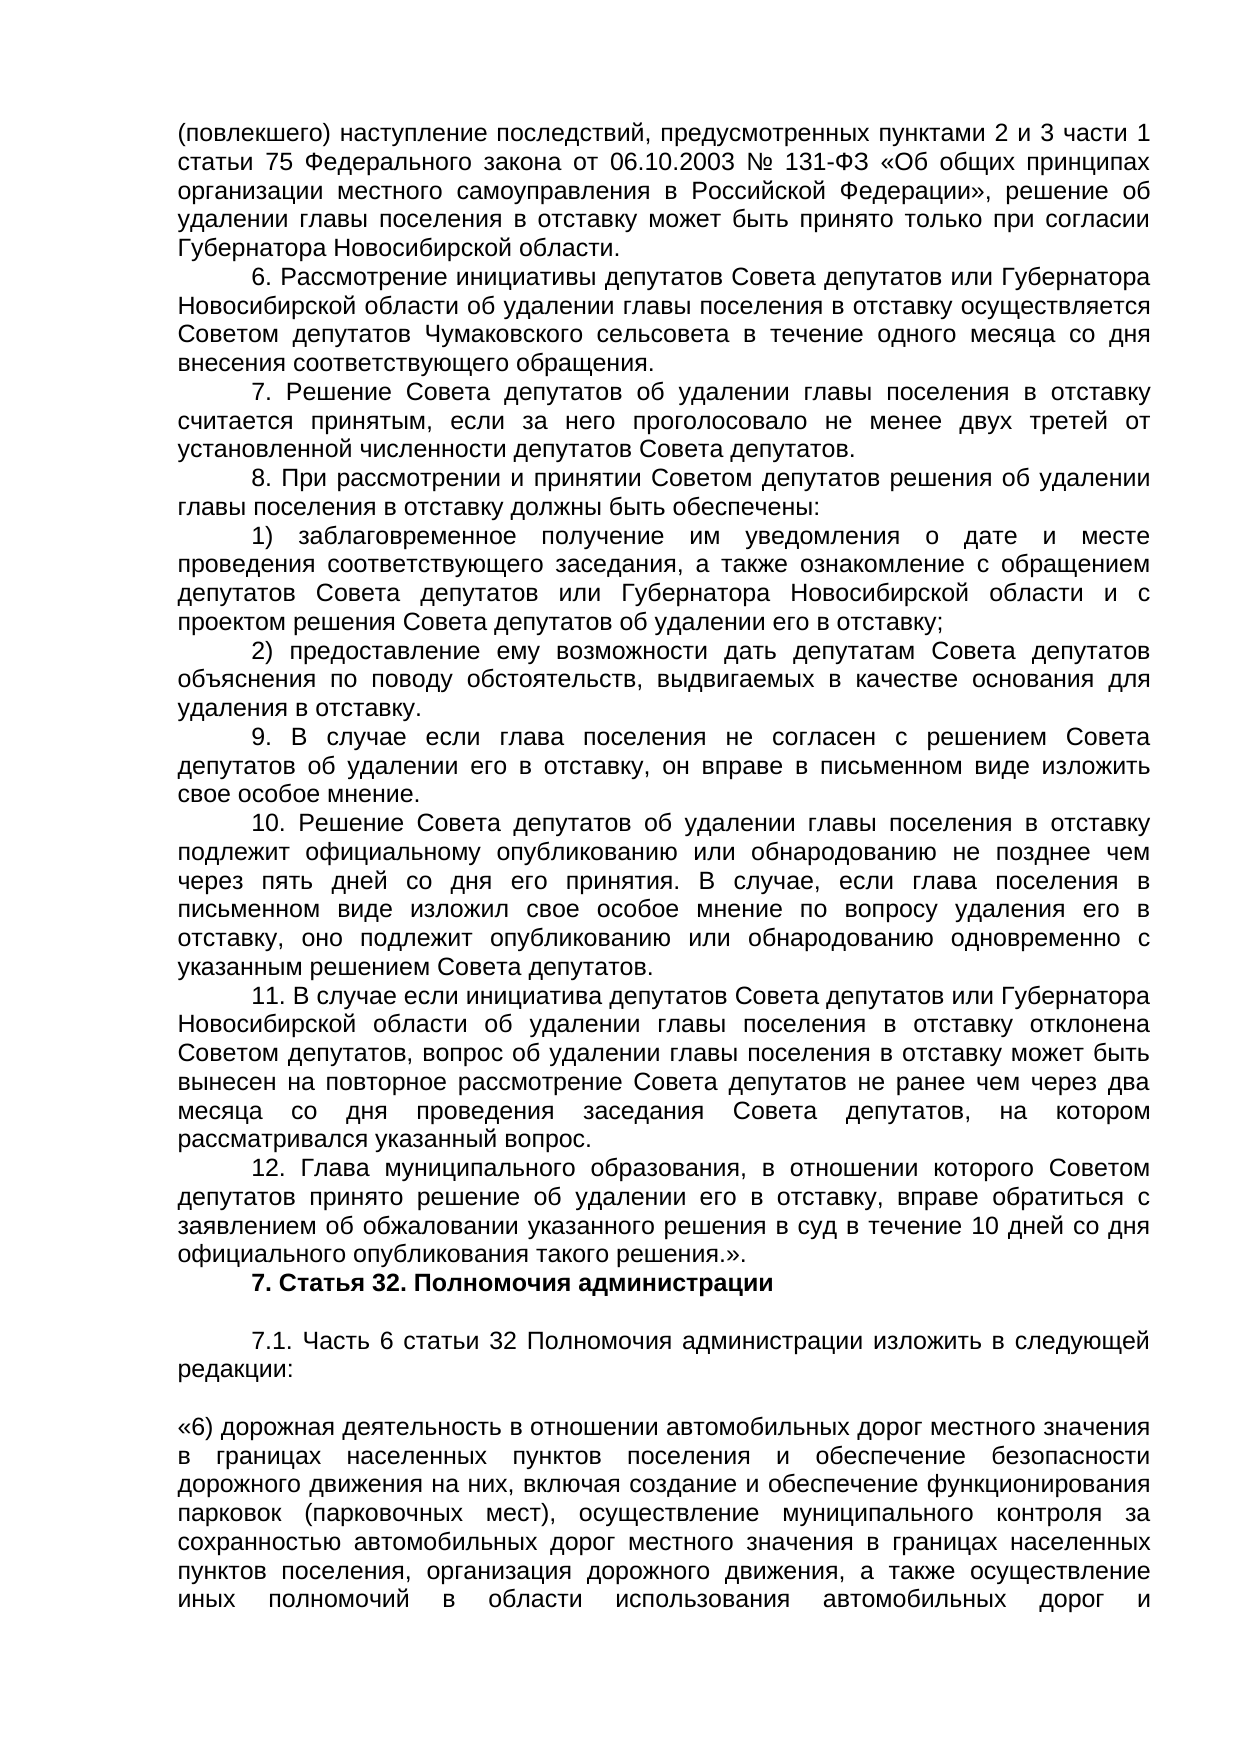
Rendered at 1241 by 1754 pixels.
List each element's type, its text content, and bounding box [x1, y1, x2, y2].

text 8. При рассмотрении и принятии Советом депутатов решения об удалении главы поселения в отставку должны быть обеспечены: [177, 463, 1152, 521]
text 9. В случае если глава поселения не согласен с решением Совета депутатов об удалении его в отставку, он вправе в письменном виде изложить свое особое мнение. [177, 722, 1152, 808]
text 7.1. Часть 6 статьи 32 Полномочия администрации изложить в следующей редакции: [177, 1326, 1152, 1383]
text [177, 118, 1152, 262]
text 6. Рассмотрение инициативы депутатов Совета депутатов или Губернатора Новосибирской области об удалении главы поселения в отставку осуществляется Советом депутатов Чумаковского сельсовета в течение одного месяца со дня внесения соответствующего обращения. [177, 262, 1152, 377]
text 7. Решение Совета депутатов об удалении главы поселения в отставку считается принятым, если за него проголосовало не менее двух третей от установленной численности депутатов Совета депутатов. [177, 377, 1152, 463]
text 10. Решение Совета депутатов об удалении главы поселения в отставку подлежит официальному опубликованию или обнародованию не позднее чем через пять дней со дня его принятия. В случае, если глава поселения в письменном виде изложил свое особое мнение по вопросу удаления его в отставку, оно подлежит опубликованию или обнародованию одновременно с указанным решением Совета депутатов. [177, 808, 1152, 981]
text 12. Глава муниципального образования, в отношении которого Советом депутатов принято решение об удалении его в отставку, вправе обратиться с заявлением об обжаловании указанного решения в суд в течение 10 дней со дня официального опубликования такого решения.». [177, 1153, 1152, 1268]
text 7. Статья 32. Полномочия администрации [177, 1268, 1152, 1297]
text 1) заблаговременное получение им уведомления о дате и месте проведения соответствующего заседания, а также ознакомление с обращением депутатов Совета депутатов или Губернатора Новосибирской области и с проектом решения Совета депутатов об удалении его в отставку; [177, 521, 1152, 636]
text 2) предоставление ему возможности дать депутатам Совета депутатов объяснения по поводу обстоятельств, выдвигаемых в качестве основания для удаления в отставку. [177, 636, 1152, 722]
text 11. В случае если инициатива депутатов Совета депутатов или Губернатора Новосибирской области об удалении главы поселения в отставку отклонена Советом депутатов, вопрос об удалении главы поселения в отставку может быть вынесен на повторное рассмотрение Совета депутатов не ранее чем через два месяца со дня проведения заседания Совета депутатов, на котором рассматривался указанный вопрос. [177, 981, 1152, 1153]
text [177, 1412, 1152, 1613]
